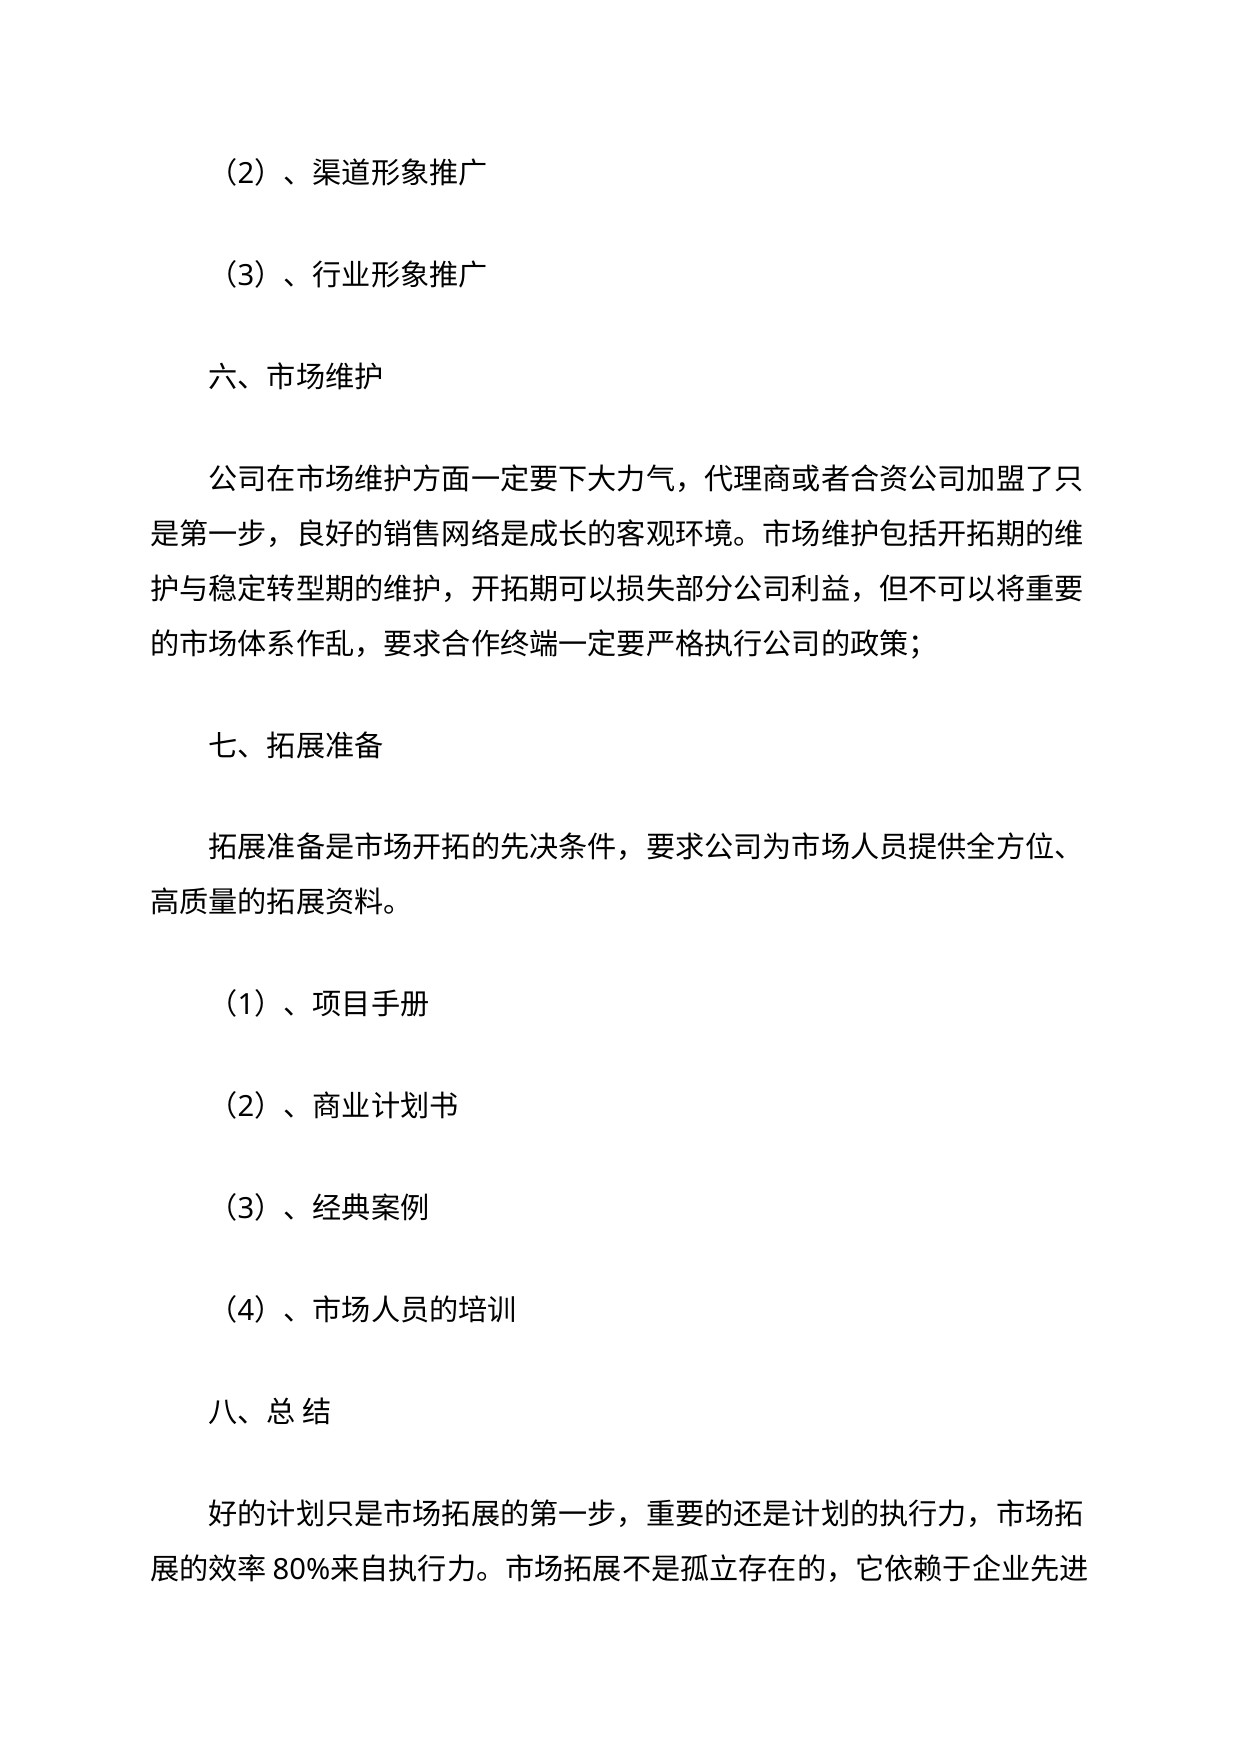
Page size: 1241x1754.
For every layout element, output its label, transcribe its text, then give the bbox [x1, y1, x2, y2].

text （3）、经典案例 [150, 1184, 1090, 1227]
text （4）、市场人员的培训 [150, 1287, 1090, 1329]
text （2）、渠道形象推广 [150, 150, 1090, 192]
text （3）、行业形象推广 [150, 252, 1090, 294]
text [150, 1490, 1090, 1588]
text 六、市场维护 [150, 354, 1090, 396]
text 七、拓展准备 [150, 722, 1090, 764]
text 公司在市场维护方面一定要下大力气，代理商或者合资公司加盟了只是第一步，良好的销售网络是成长的客观环境。市场维护包括开拓期的维护与稳定转型期的维护，开拓期可以损失部分公司利益，但不可以将重要的市场体系作乱，要求合作终端一定要严格执行公司的政策； [150, 456, 1090, 663]
text 拓展准备是市场开拓的先决条件，要求公司为市场人员提供全方位、高质量的拓展资料。 [150, 824, 1090, 921]
text 八、总 结 [150, 1388, 1090, 1431]
text （2）、商业计划书 [150, 1083, 1090, 1125]
text （1）、项目手册 [150, 981, 1090, 1023]
